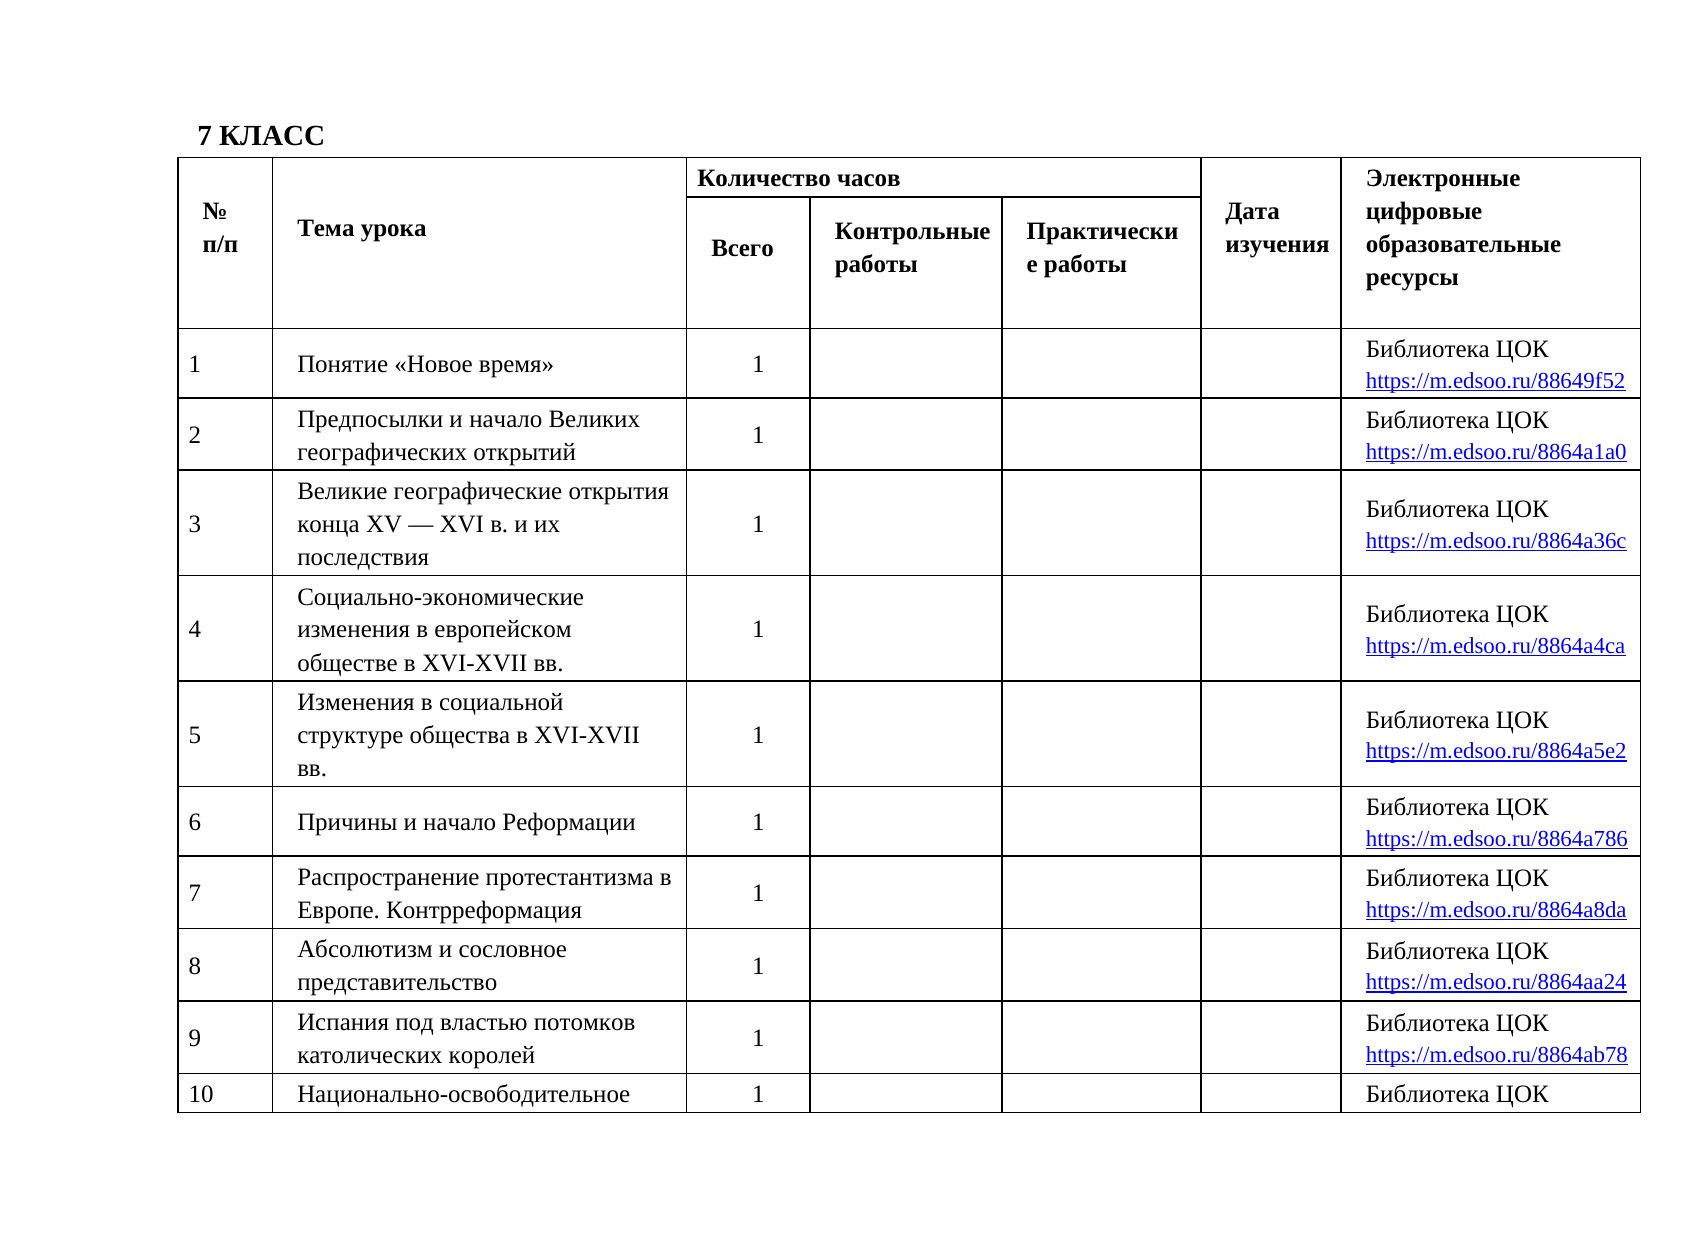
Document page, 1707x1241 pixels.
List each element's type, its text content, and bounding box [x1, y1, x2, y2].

table_cell [811, 576, 1001, 680]
table_cell [1003, 787, 1200, 855]
table_cell Причины и начало Реформации [273, 787, 686, 855]
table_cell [273, 1074, 686, 1112]
table_cell 1 [687, 471, 809, 575]
table_cell [1003, 471, 1200, 575]
table_cell 5 [179, 682, 272, 786]
table_header № п/п [179, 158, 272, 327]
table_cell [1342, 1074, 1640, 1112]
table_cell Библиотека ЦОК https://m.edsoo.ru/8864a5e2 [1342, 682, 1640, 786]
table_cell [1202, 329, 1340, 397]
table_cell Распространение протестантизма в Европе. Контрреформация [273, 857, 686, 928]
table_header Электронные цифровые образовательные ресурсы [1342, 158, 1640, 327]
table_cell 9 [179, 1002, 272, 1072]
table_cell 1 [687, 329, 809, 397]
table_cell [1202, 576, 1340, 680]
table_cell [811, 329, 1001, 397]
table_header Дата изучения [1202, 158, 1340, 327]
table_cell Практические работы [1003, 198, 1200, 327]
table_cell [1003, 576, 1200, 680]
table_cell 8 [179, 929, 272, 1000]
table_cell [811, 929, 1001, 1000]
table_cell 1 [687, 682, 809, 786]
table_cell [1202, 1002, 1340, 1072]
table_header Тема урока [273, 158, 686, 327]
table_cell 7 [179, 857, 272, 928]
table_cell Библиотека ЦОК https://m.edsoo.ru/8864a8da [1342, 857, 1640, 928]
text 7 КЛАСС [190, 118, 1618, 152]
table_cell [811, 399, 1001, 469]
table_cell [1003, 329, 1200, 397]
table_cell 4 [179, 576, 272, 680]
table_cell 3 [179, 471, 272, 575]
table_cell 10 [179, 1074, 272, 1112]
table_cell 1 [687, 929, 809, 1000]
table_cell [1003, 682, 1200, 786]
table_cell Изменения в социальной структуре общества в XVI-XVII вв. [273, 682, 686, 786]
table_cell 1 [687, 399, 809, 469]
table_cell Библиотека ЦОК https://m.edsoo.ru/8864a1a0 [1342, 399, 1640, 469]
table_cell [1003, 1002, 1200, 1072]
table_cell Понятие «Новое время» [273, 329, 686, 397]
table_cell [811, 1002, 1001, 1072]
table_cell Контрольные работы [811, 198, 1001, 327]
table_cell Библиотека ЦОК https://m.edsoo.ru/8864aa24 [1342, 929, 1640, 1000]
table_cell [811, 682, 1001, 786]
table_cell Библиотека ЦОК https://m.edsoo.ru/8864a786 [1342, 787, 1640, 855]
table_cell [1202, 471, 1340, 575]
table_cell 1 [687, 1002, 809, 1072]
table_cell 1 [687, 576, 809, 680]
table_cell Испания под властью потомков католических королей [273, 1002, 686, 1072]
table_cell [1202, 682, 1340, 786]
table_cell 1 [687, 787, 809, 855]
table_cell [1003, 399, 1200, 469]
table_cell [1202, 929, 1340, 1000]
table_cell [1003, 857, 1200, 928]
table_cell Библиотека ЦОК https://m.edsoo.ru/8864a4ca [1342, 576, 1640, 680]
table_cell [1202, 1074, 1340, 1112]
table_cell [1202, 399, 1340, 469]
table_cell [811, 471, 1001, 575]
table_cell [1202, 787, 1340, 855]
table_cell Библиотека ЦОК https://m.edsoo.ru/8864ab78 [1342, 1002, 1640, 1072]
table_cell Абсолютизм и сословное представительство [273, 929, 686, 1000]
table_cell [1003, 1074, 1200, 1112]
table_cell 2 [179, 399, 272, 469]
table_cell 1 [687, 857, 809, 928]
table_cell [811, 857, 1001, 928]
table_cell Библиотека ЦОК https://m.edsoo.ru/8864a36c [1342, 471, 1640, 575]
table_cell 1 [687, 1074, 809, 1112]
table_cell [1003, 929, 1200, 1000]
table_header Количество часов [687, 158, 1200, 196]
table_cell 1 [179, 329, 272, 397]
table_cell 6 [179, 787, 272, 855]
table_cell [1202, 857, 1340, 928]
table_cell [811, 1074, 1001, 1112]
table_cell [811, 787, 1001, 855]
table_cell Библиотека ЦОК https://m.edsoo.ru/88649f52 [1342, 329, 1640, 397]
table_cell Социально-экономические изменения в европейском обществе в XVI-XVII вв. [273, 576, 686, 680]
table_cell Всего [687, 198, 809, 327]
table_cell Великие географические открытия конца XV — XVI в. и их последствия [273, 471, 686, 575]
table_cell Предпосылки и начало Великих географических открытий [273, 399, 686, 469]
